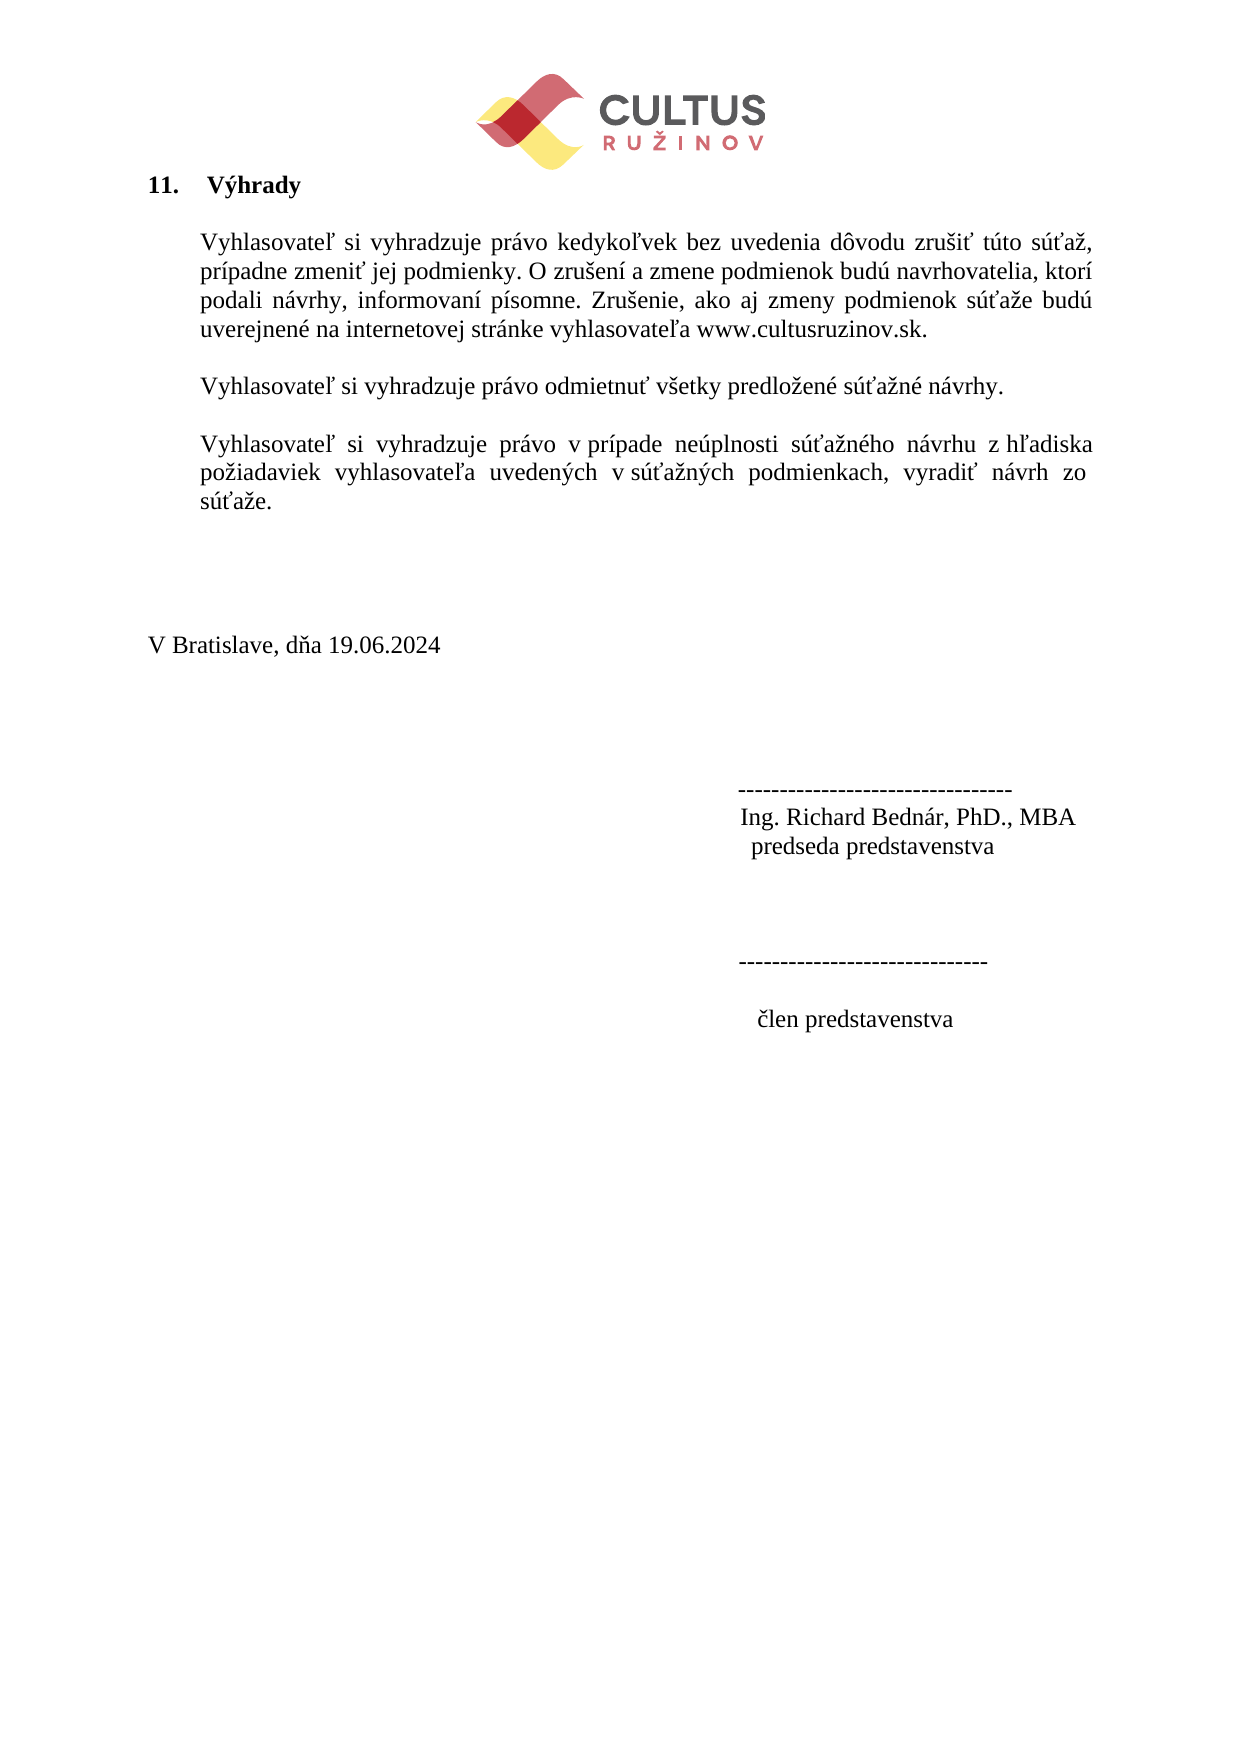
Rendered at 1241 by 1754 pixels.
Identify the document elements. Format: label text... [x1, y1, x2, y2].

text ------------------------------ [148, 946, 1093, 975]
list Výhrady [148, 170, 1093, 199]
text --------------------------------- [148, 774, 1093, 802]
text člen predstavenstva [148, 1004, 1093, 1032]
text predseda predstavenstva [148, 831, 1093, 860]
list Vyhlasovateľ si vyhradzuje právo kedykoľvek bez uvedenia dôvodu zrušiť túto súťaž, prípadne zmeniť jej podmienky. O zrušení a zmene podmienok budú navrhovatelia, ktorí podali návrhy, informovaní písomne. Zrušenie, ako aj zmeny podmienok súťaže budú uverejnené na internetovej stránke vyhlasovateľa www.cultusruzinov.sk. [200, 227, 1093, 342]
list Vyhlasovateľ si vyhradzuje právo odmietnuť všetky predložené súťažné návrhy. [200, 371, 1093, 400]
text Ing. Richard Bednár, PhD., MBA [148, 802, 1093, 831]
text Vyhlasovateľ si vyhradzuje právo v prípade neúplnosti súťažného návrhu z hľadiska požiadaviek vyhlasovateľa uvedených v súťažných podmienkach, vyradiť návrh zo súťaže. [200, 429, 1093, 515]
text V Bratislave, dňa 19.06.2024 [148, 630, 1093, 659]
